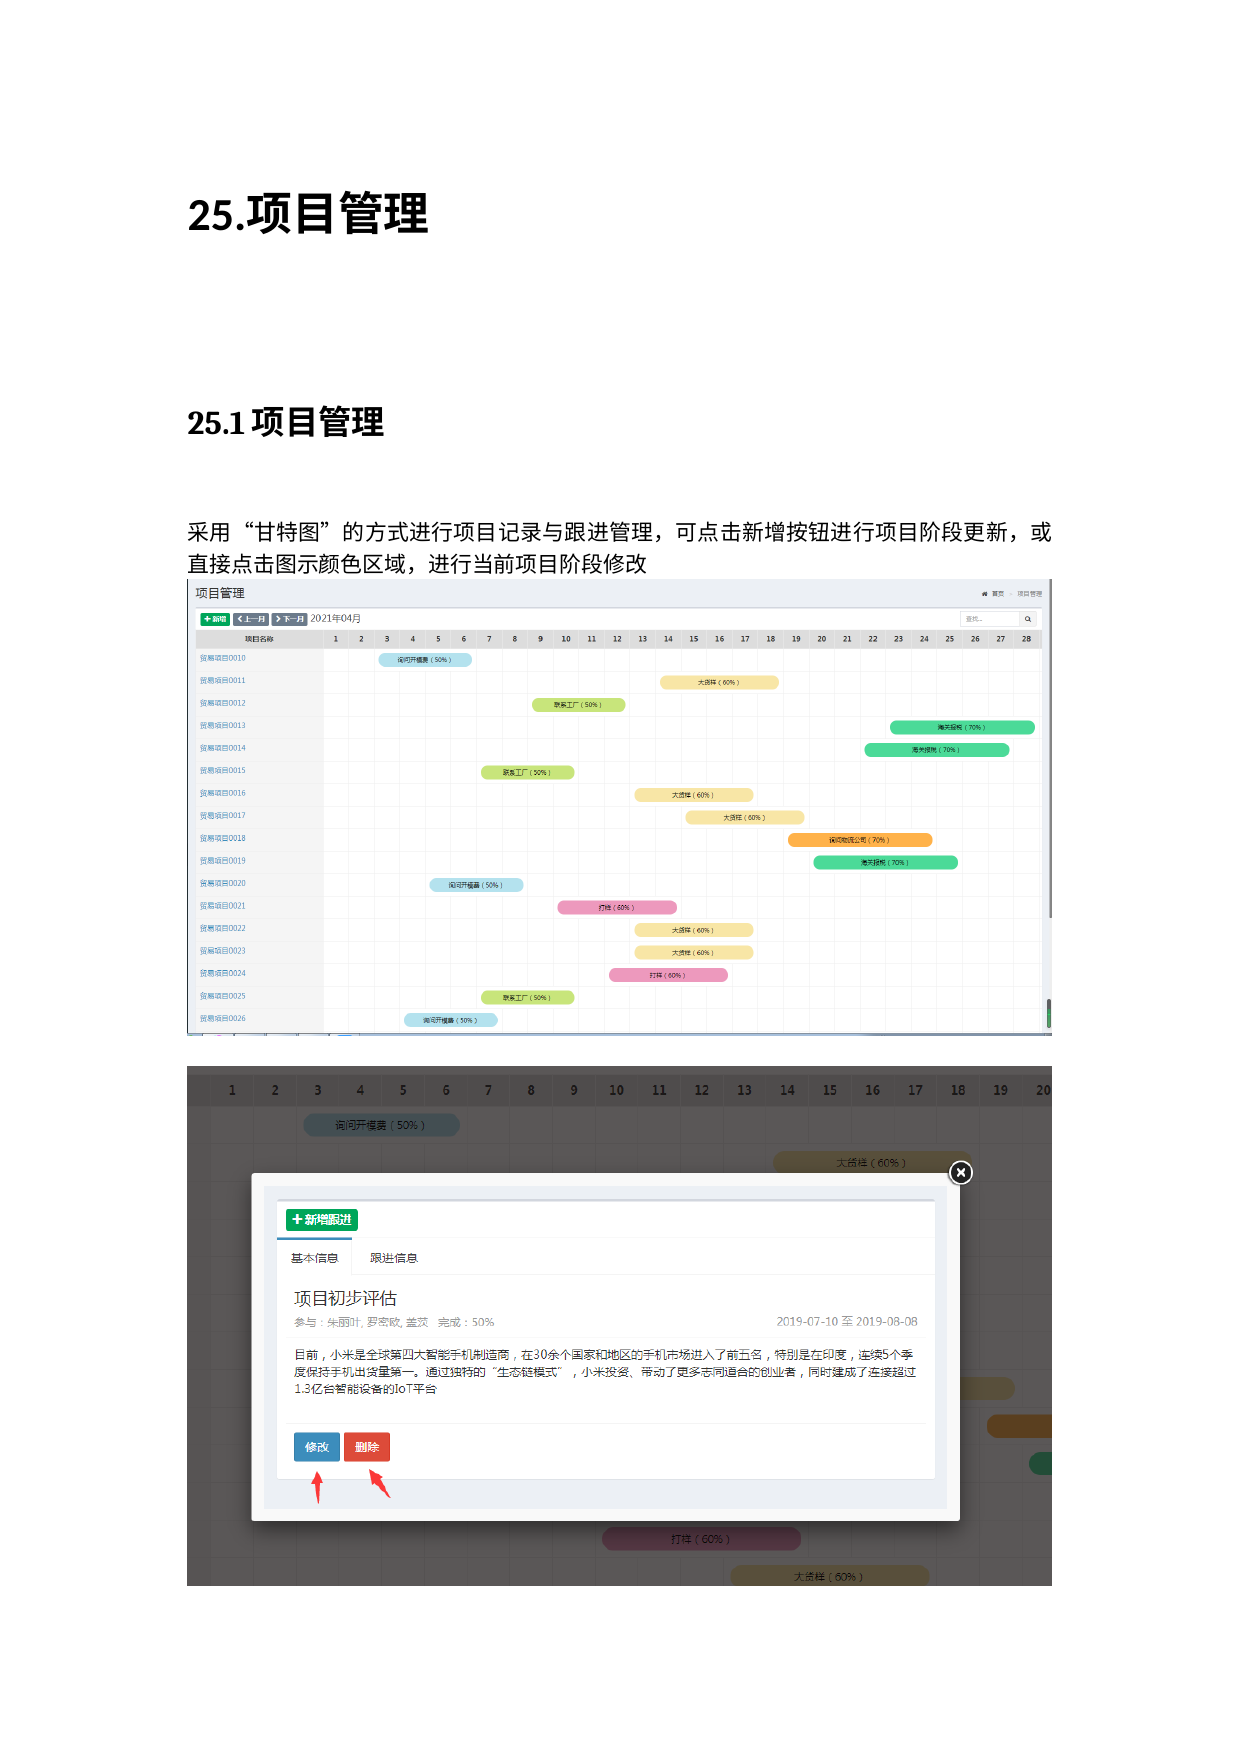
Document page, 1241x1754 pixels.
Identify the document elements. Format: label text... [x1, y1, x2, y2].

picture [187, 579, 1052, 1036]
subtitle 25.项目管理 [187, 162, 1053, 259]
subtitle 25.1项目管理 [187, 387, 1053, 452]
picture [187, 1066, 1052, 1586]
text 采用“甘特图”的方式进行项目记录与跟进管理，可点击新增按钮进行项目阶段更新，或直接点击图示颜色区域，进行当前项目阶段修改 [187, 514, 1053, 579]
